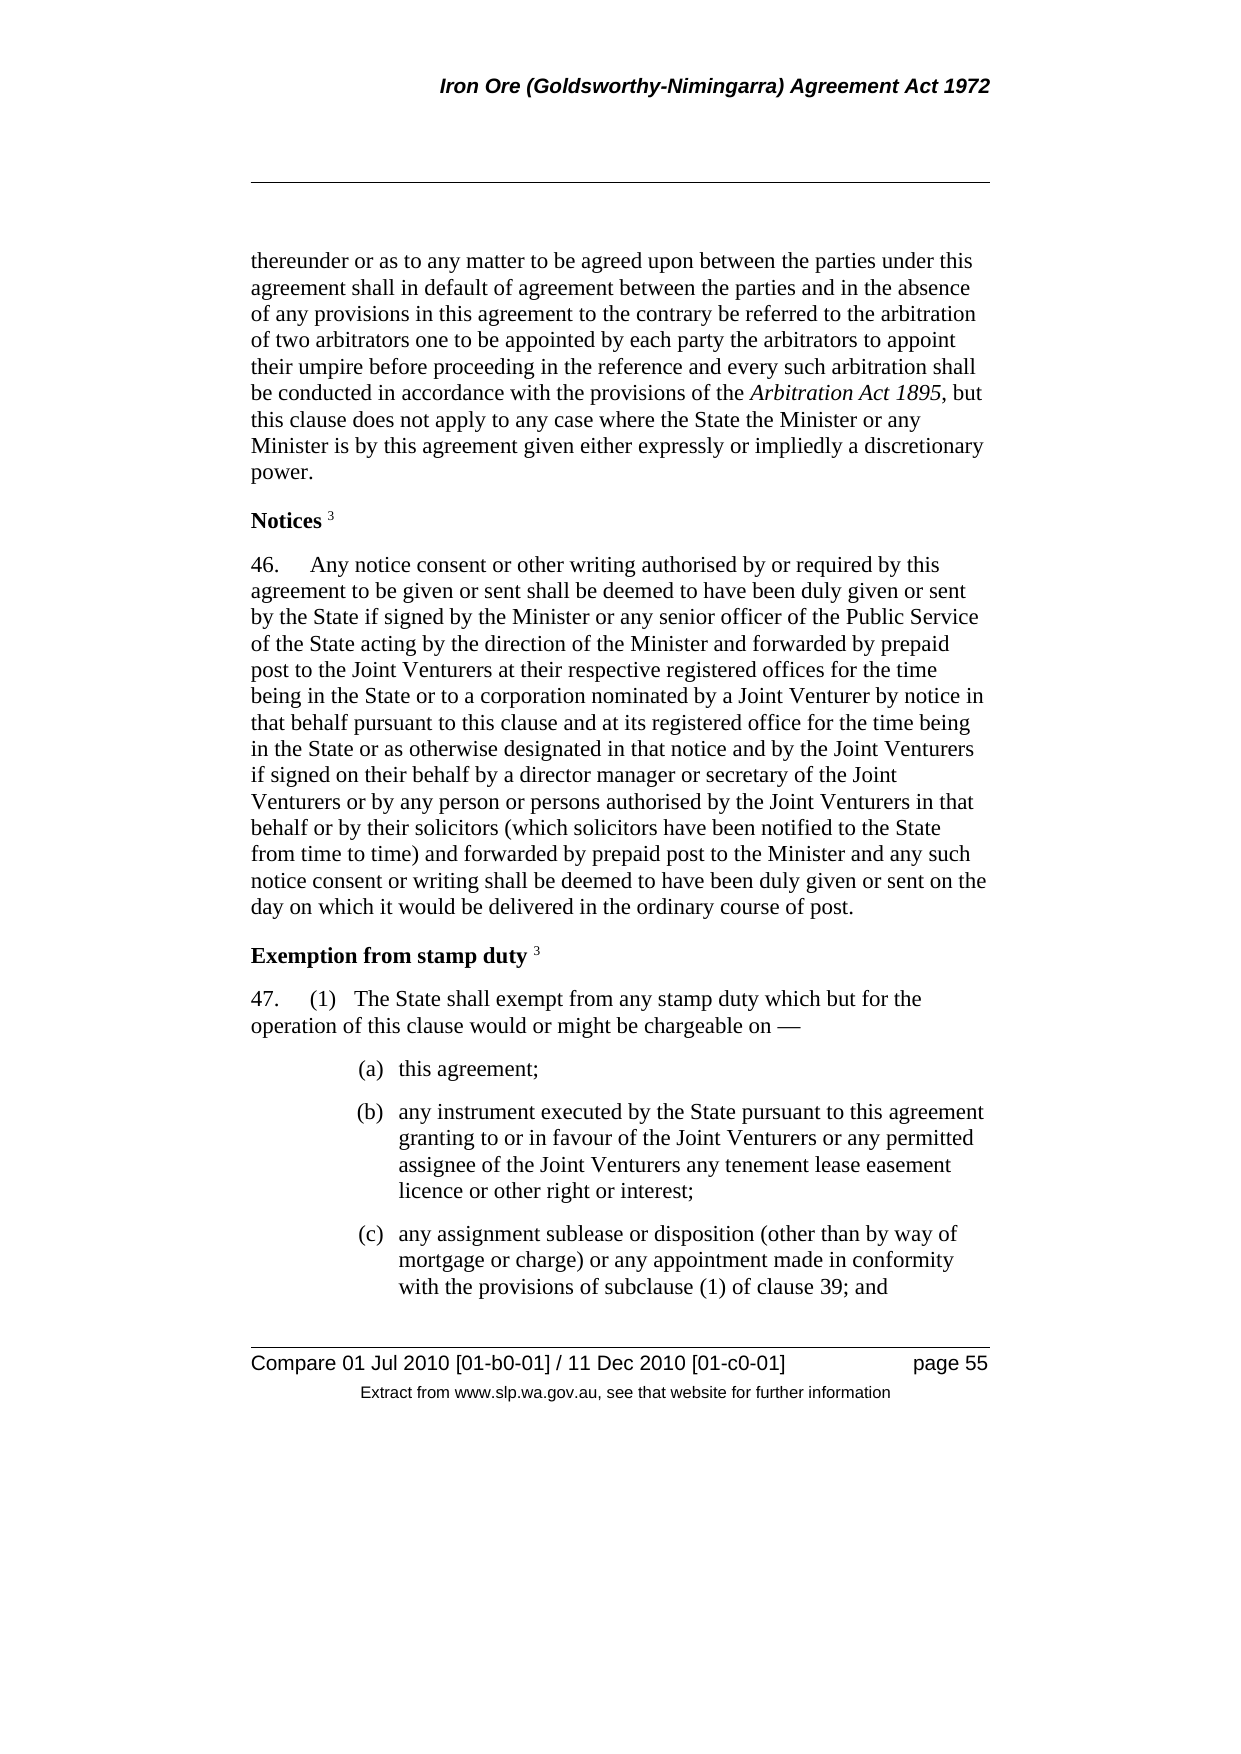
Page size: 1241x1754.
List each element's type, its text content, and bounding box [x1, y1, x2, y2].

text 47. (1) The State shall exempt from any stamp duty which but for the operation of this clause would or might be chargeable on — [251, 986, 990, 1038]
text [251, 247, 990, 485]
text Notices 3 [251, 508, 990, 534]
text (b) any instrument executed by the State pursuant to this agreement granting to or in favour of the Joint Venturers or any permitted assignee of the Joint Venturers any tenement lease easement licence or other right or interest; [251, 1098, 990, 1203]
text (a) this agreement; [251, 1055, 990, 1081]
text (c) any assignment sublease or disposition (other than by way of mortgage or charge) or any appointment made in conformity with the provisions of subclause (1) of clause 39; and [251, 1220, 990, 1299]
text 46. Any notice consent or other writing authorised by or required by this agreement to be given or sent shall be deemed to have been duly given or sent by the State if signed by the Minister or any senior officer of the Public Service of the State acting by the direction of the Minister and forwarded by prepaid post to the Joint Venturers at their respective registered offices for the time being in the State or to a corporation nominated by a Joint Venturer by notice in that behalf pursuant to this clause and at its registered office for the time being in the State or as otherwise designated in that notice and by the Joint Venturers if signed on their behalf by a director manager or secretary of the Joint Venturers or by any person or persons authorised by the Joint Venturers in that behalf or by their solicitors (which solicitors have been notified to the State from time to time) and forwarded by prepaid post to the Minister and any such notice consent or writing shall be deemed to have been duly given or sent on the day on which it would be delivered in the ordinary course of post. [251, 551, 990, 919]
text Exemption from stamp duty 3 [251, 942, 990, 969]
